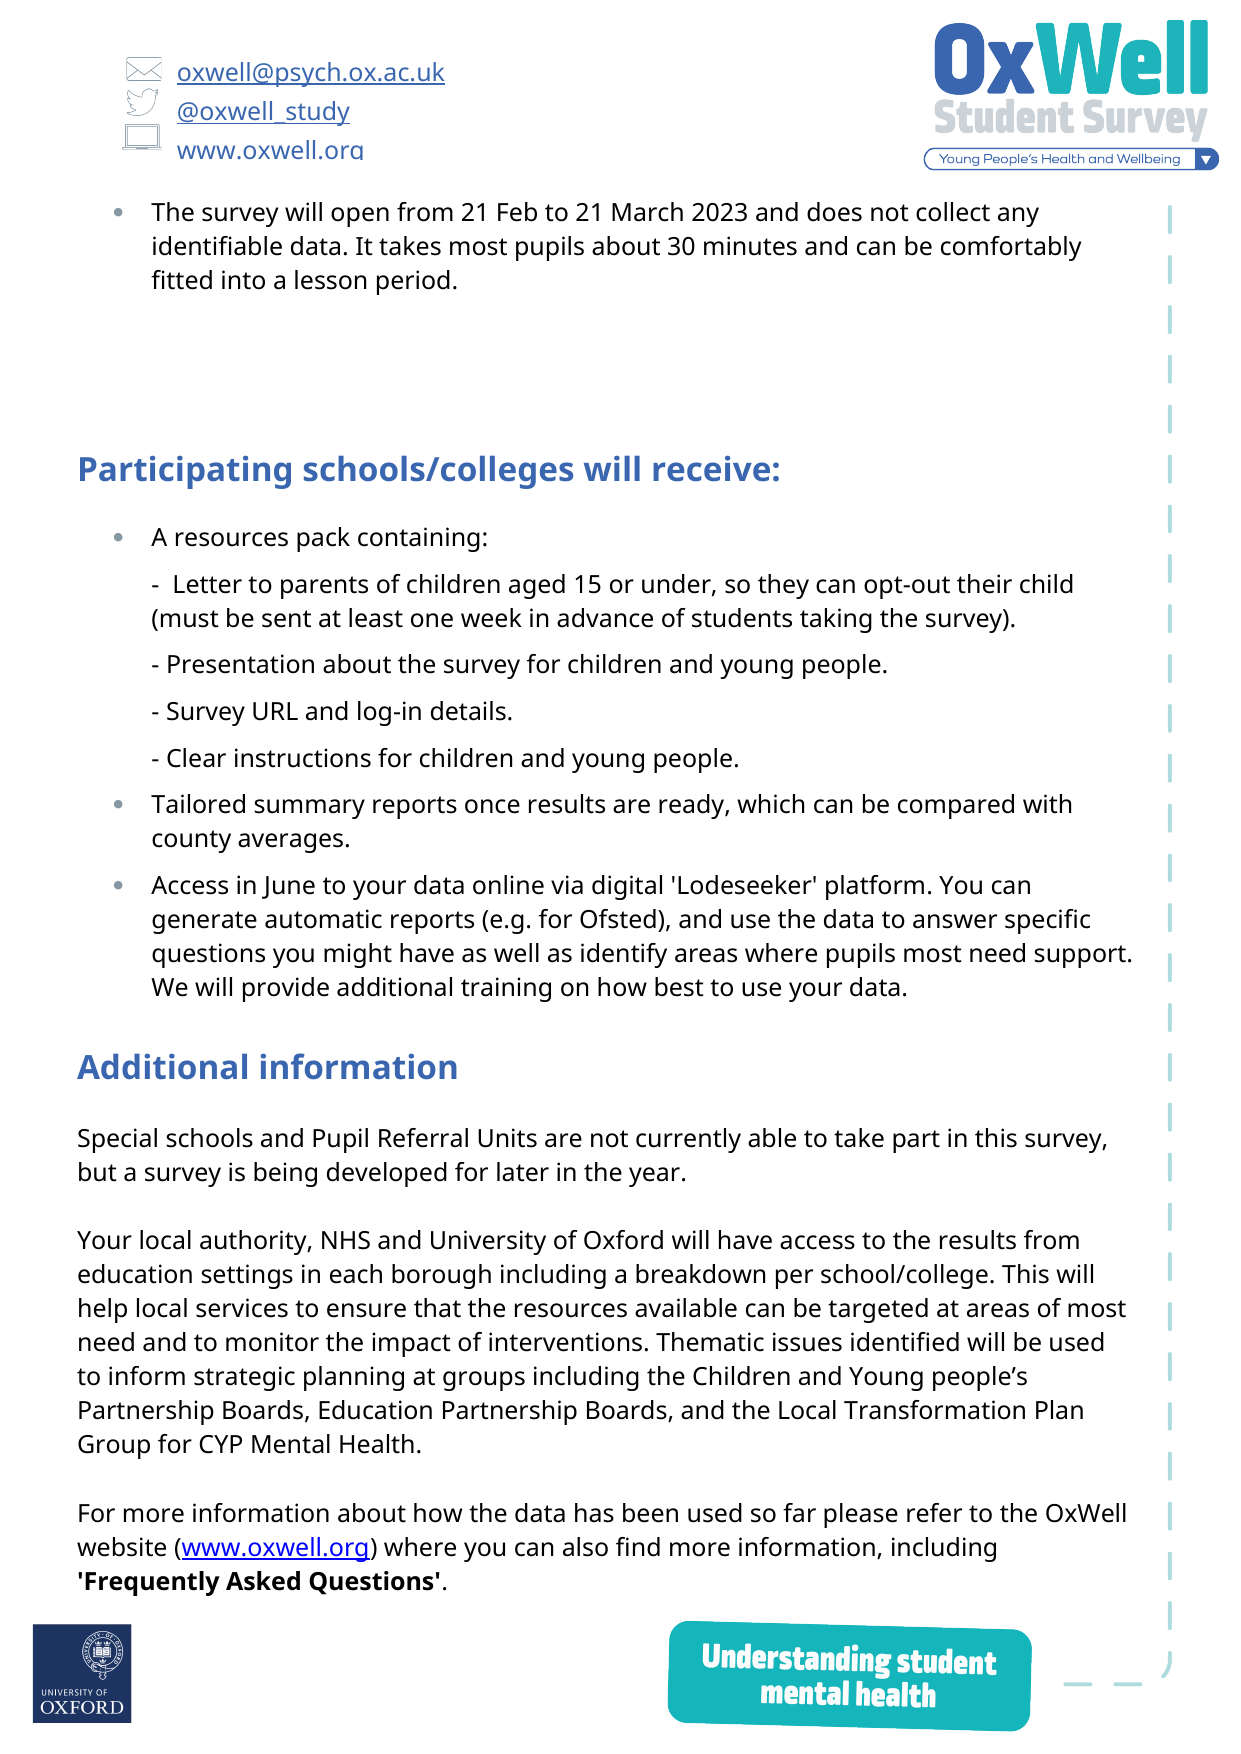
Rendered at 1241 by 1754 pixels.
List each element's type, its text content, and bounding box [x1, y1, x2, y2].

text Tailored summary reports once results are ready, which can be compared with county averages. [114, 787, 1134, 855]
list - Survey URL and log-in details. [151, 694, 1134, 728]
list - Presentation about the survey for children and young people. [151, 647, 1134, 681]
text Your local authority, NHS and University of Oxford will have access to the results from education settings in each borough including a breakdown per school/college. This will help local services to ensure that the resources available can be targeted at areas of most need and to monitor the impact of interventions. Thematic issues identified will be used to inform strategic planning at groups including the Children and Young people’s Partnership Boards, Education Partnership Boards, and the Local Transformation Plan Group for CYP Mental Health. [77, 1223, 1134, 1461]
text Additional information [77, 1044, 1134, 1089]
text Special schools and Pupil Referral Units are not currently able to take part in this survey, but a survey is being developed for later in the year. [77, 1121, 1134, 1189]
list - Letter to parents of children aged 15 or under, so they can opt-out their child (must be sent at least one week in advance of students taking the survey). [151, 567, 1134, 635]
list - Clear instructions for children and young people. [151, 740, 1134, 774]
text Participating schools/colleges will receive: [77, 446, 1134, 520]
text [77, 1495, 1134, 1597]
text A resources pack containing: [114, 520, 1134, 554]
text The survey will open from 21 Feb to 21 March 2023 and does not collect any identifiable data. It takes most pupils about 30 minutes and can be comfortably fitted into a lesson period. [114, 195, 1134, 297]
text Access in June to your data online via digital 'Lodeseeker' platform. You can generate automatic reports (e.g. for Ofsted), and use the data to answer specific questions you might have as well as identify areas where pupils most need support. We will provide additional training on how best to use your data. [114, 867, 1134, 1004]
picture [0, 5, 1238, 1754]
